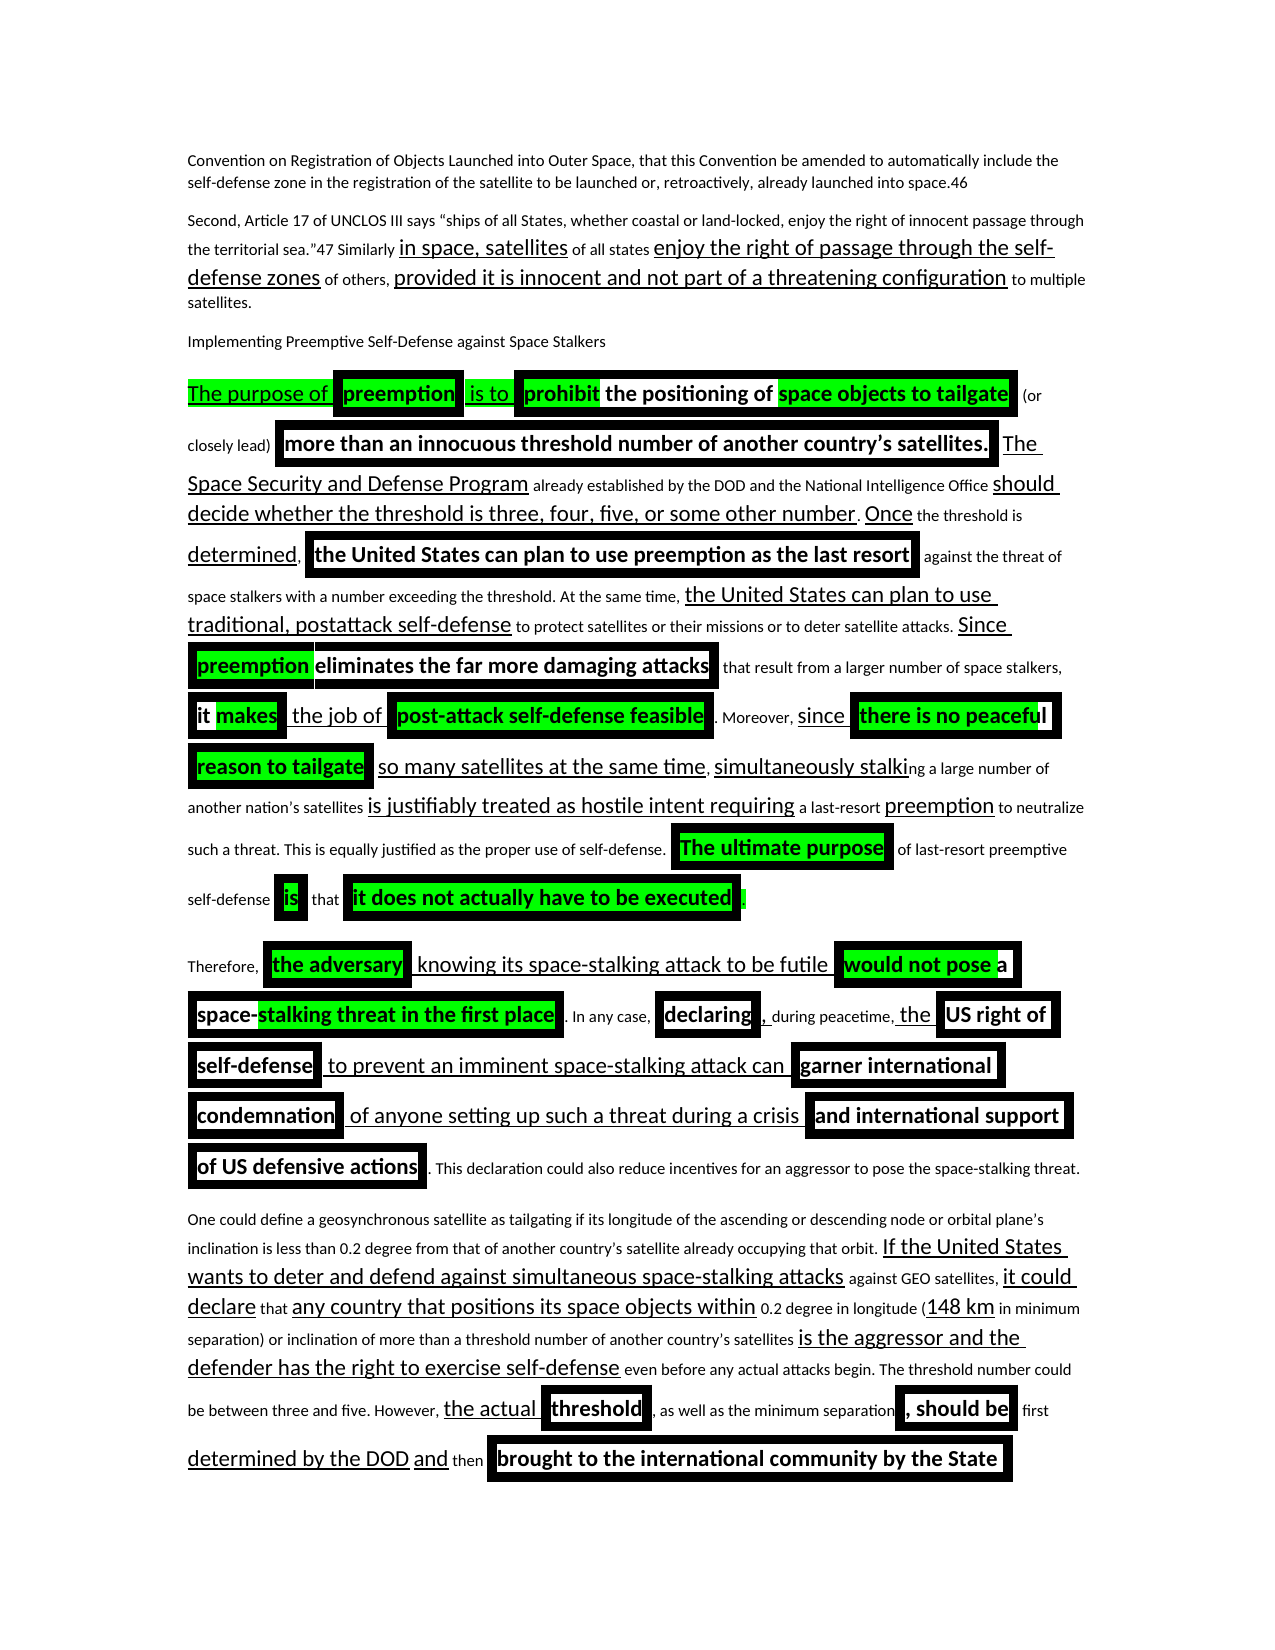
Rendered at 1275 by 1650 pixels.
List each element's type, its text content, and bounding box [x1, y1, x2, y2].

text Implementing Preemptive Self-Defense against Space Stalkers [187, 331, 1087, 352]
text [187, 1209, 1087, 1482]
text The purpose of preemption is to prohibit the positioning of space objects to tailgate (or closely lead) more than an innocuous threshold number of another country’s satellites. The Space Security and Defense Program already established by the DOD and the National Intelligence Office should decide whether the threshold is three, four, five, or some other number. Once the threshold is determined, the United States can plan to use preemption as the last resort against the threat of space stalkers with a number exceeding the threshold. At the same time, the United States can plan to use traditional, postattack self-defense to protect satellites or their missions or to deter satellite attacks. Since preemption eliminates the far more damaging attacks that result from a larger number of space stalkers, it makes the job of post-attack self-defense feasible. Moreover, since there is no peaceful reason to tailgate so many satellites at the same time, simultaneously stalking a large number of another nation’s satellites is justifiably treated as hostile intent requiring a last-resort preemption to neutralize such a threat. This is equally justified as the proper use of self-defense. The ultimate purpose of last-resort preemptive self-defense is that it does not actually have to be executed. [187, 370, 1087, 921]
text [187, 150, 1087, 192]
text Therefore, the adversary knowing its space-stalking attack to be futile would not pose a space-stalking threat in the first place. In any case, declaring, during peacetime, the US right of self-defense to prevent an imminent space-stalking attack can garner international condemnation of anyone setting up such a threat during a crisis and international support of US defensive actions. This declaration could also reduce incentives for an aggressor to pose the space-stalking threat. [187, 941, 1087, 1189]
text Second, Article 17 of UNCLOS III says “ships of all States, whether coastal or land-locked, enjoy the right of innocent passage through the territorial sea.”47 Similarly in space, satellites of all states enjoy the right of passage through the self-defense zones of others, provided it is innocent and not part of a threatening configuration to multiple satellites. [187, 210, 1087, 313]
